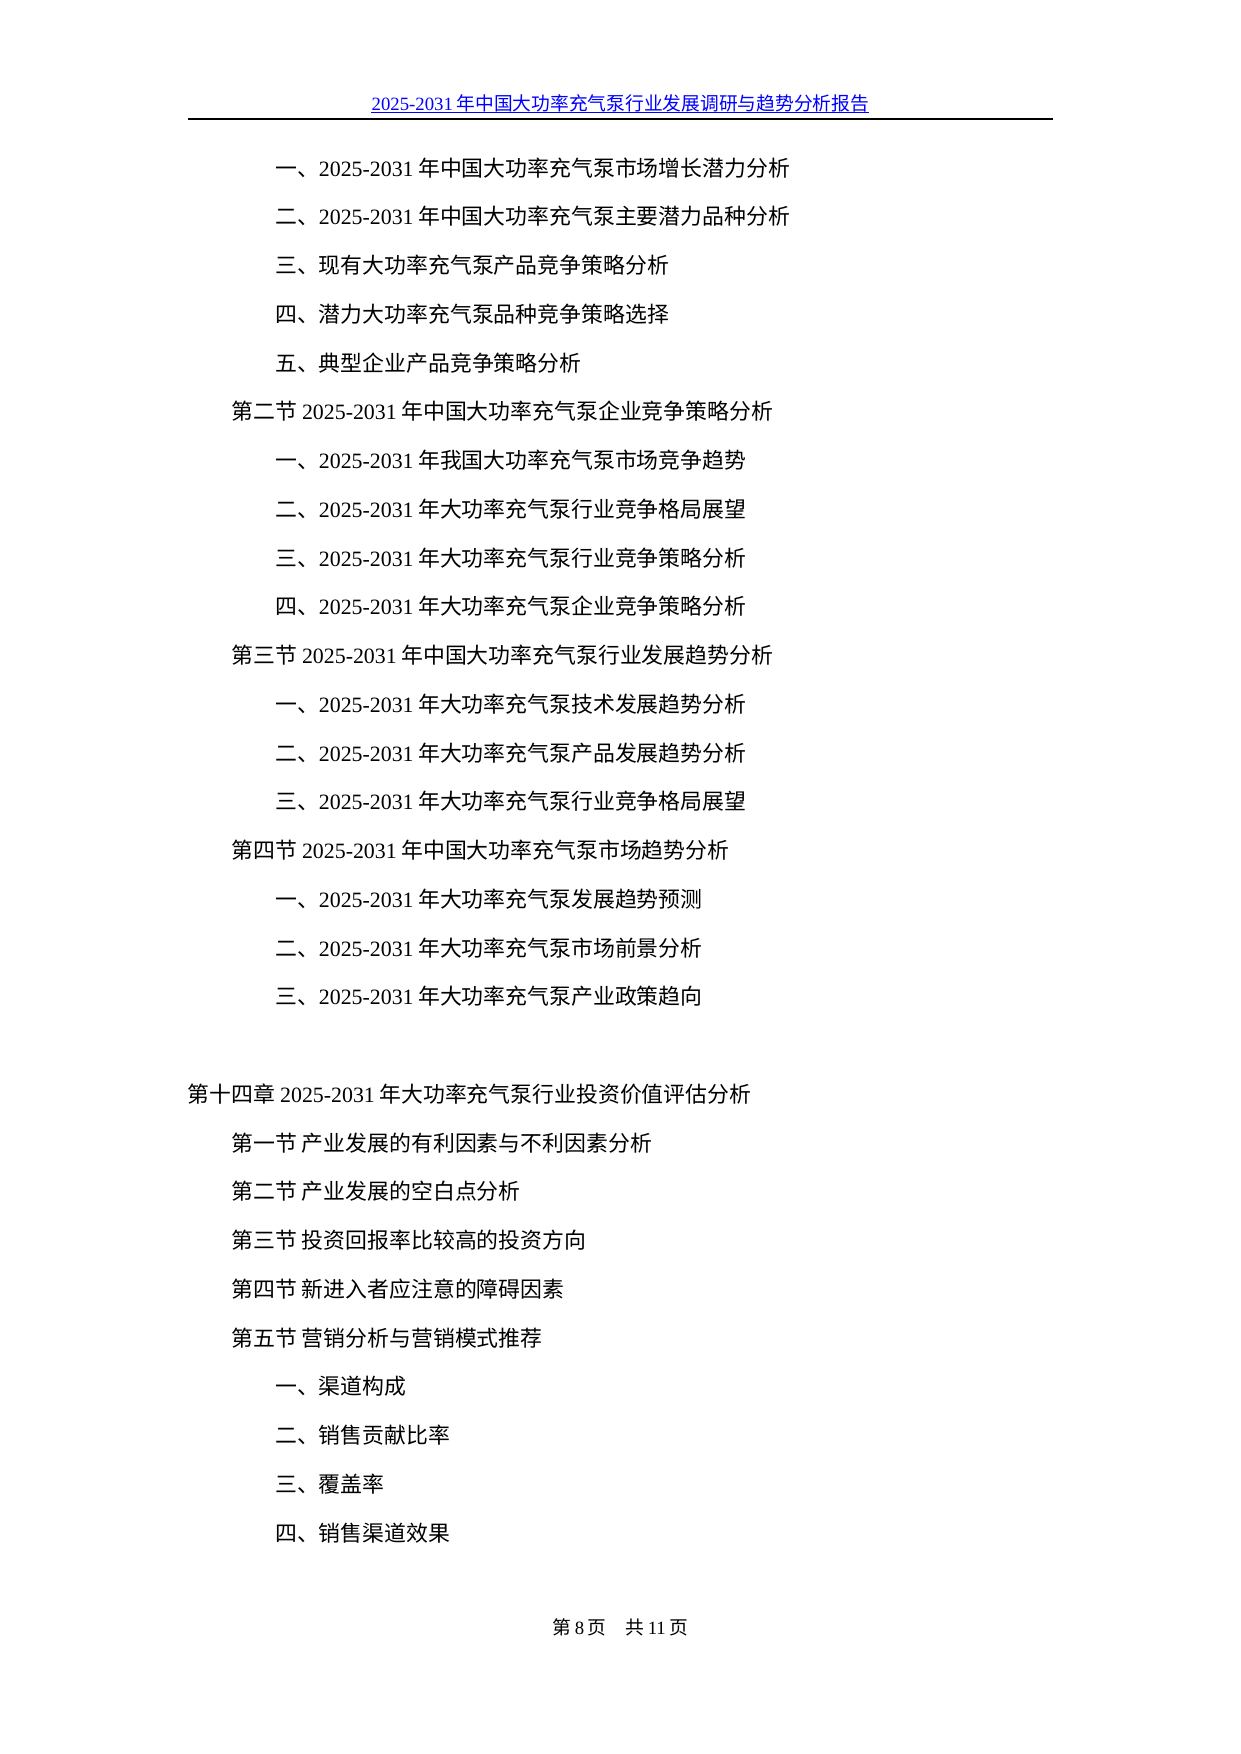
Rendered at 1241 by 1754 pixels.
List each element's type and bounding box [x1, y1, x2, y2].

text [187, 150, 1053, 1548]
